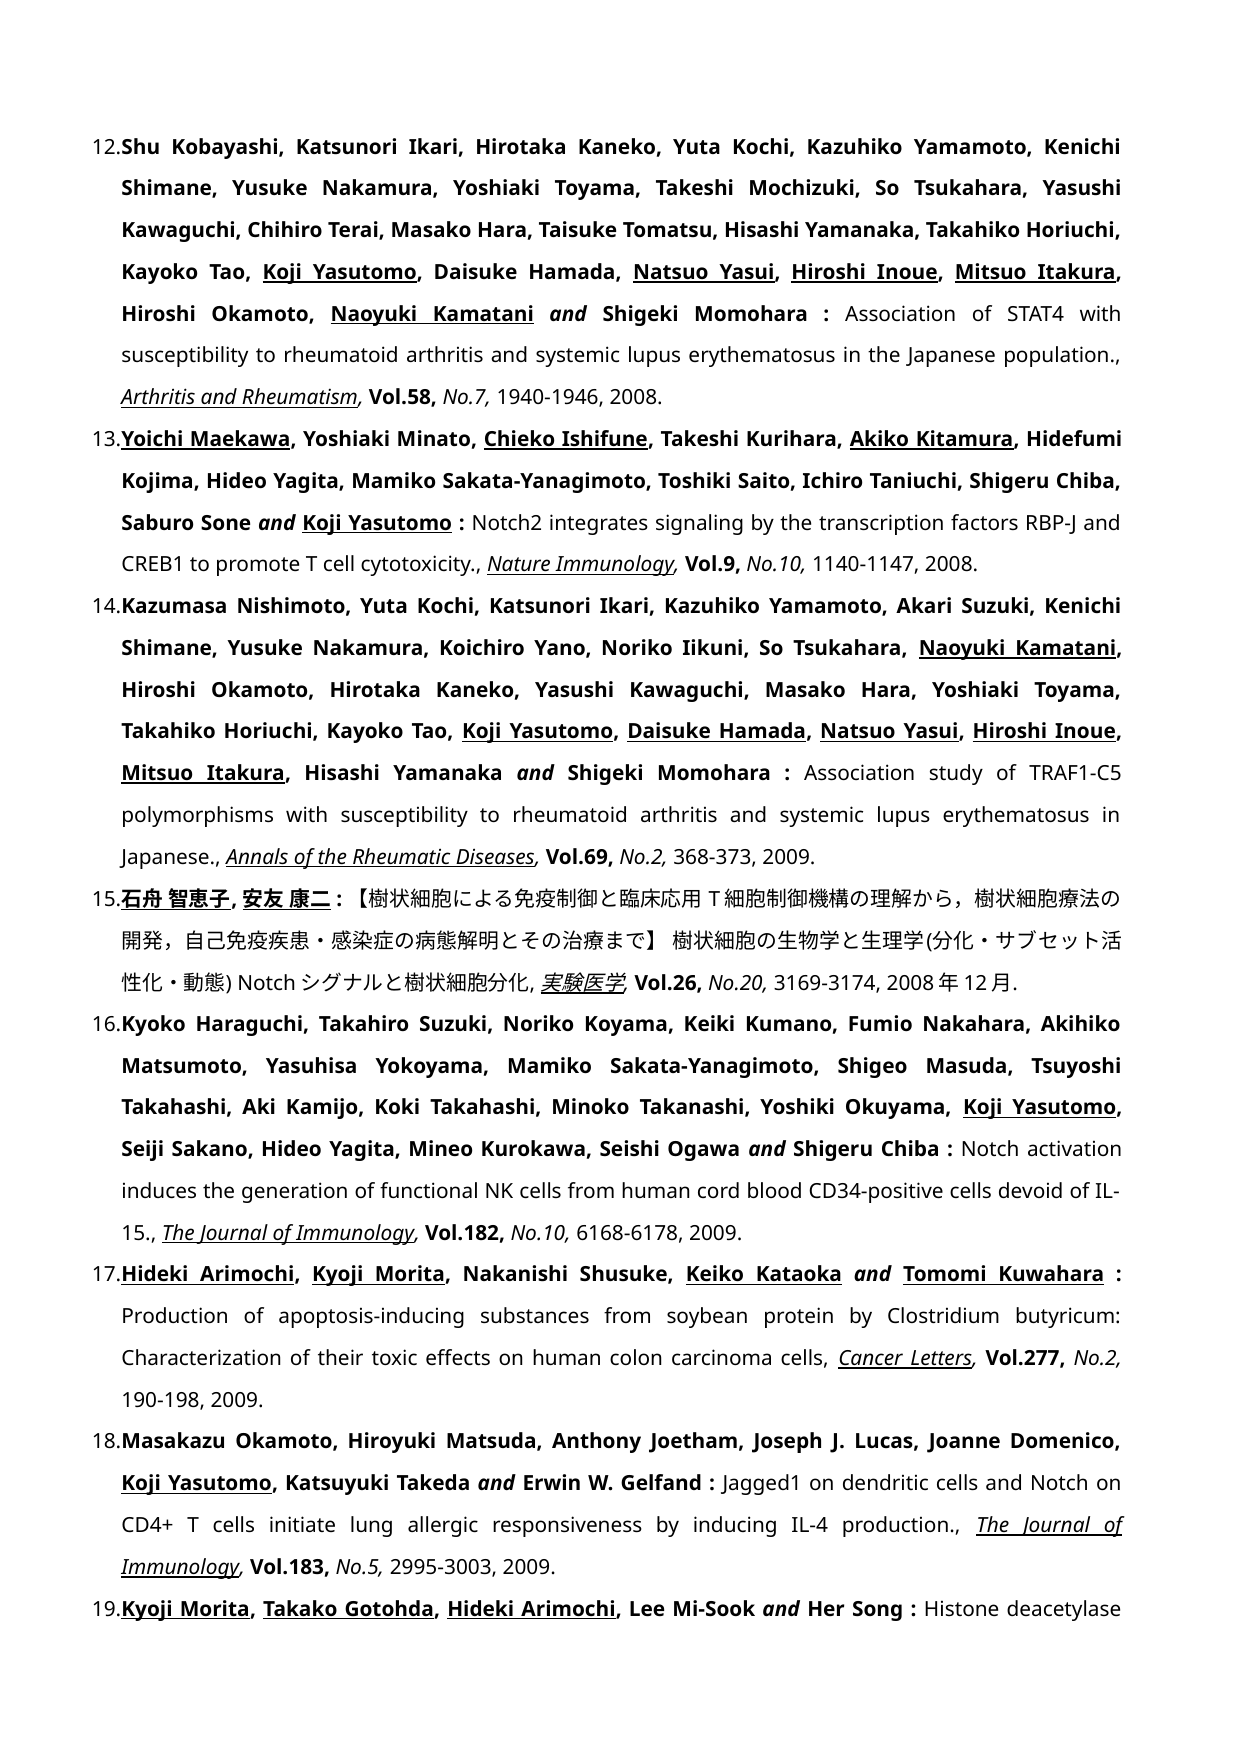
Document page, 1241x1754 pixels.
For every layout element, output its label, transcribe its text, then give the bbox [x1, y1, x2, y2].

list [92, 1587, 1122, 1629]
list Hideki Arimochi, Kyoji Morita, Nakanishi Shusuke, Keiko Kataoka and Tomomi Kuwahara : Production of apoptosis-inducing substances from soybean protein by Clostridium butyricum: Characterization of their toxic effects on human colon carcinoma cells, Cancer Letters, Vol.277, No.2, 190-198, 2009. [92, 1253, 1122, 1420]
list Kazumasa Nishimoto, Yuta Kochi, Katsunori Ikari, Kazuhiko Yamamoto, Akari Suzuki, Kenichi Shimane, Yusuke Nakamura, Koichiro Yano, Noriko Iikuni, So Tsukahara, Naoyuki Kamatani, Hiroshi Okamoto, Hirotaka Kaneko, Yasushi Kawaguchi, Masako Hara, Yoshiaki Toyama, Takahiko Horiuchi, Kayoko Tao, Koji Yasutomo, Daisuke Hamada, Natsuo Yasui, Hiroshi Inoue, Mitsuo Itakura, Hisashi Yamanaka and Shigeki Momohara : Association study of TRAF1-C5 polymorphisms with susceptibility to rheumatoid arthritis and systemic lupus erythematosus in Japanese., Annals of the Rheumatic Diseases, Vol.69, No.2, 368-373, 2009. [92, 584, 1122, 877]
list 石舟 智恵子, 安友 康二 : 【樹状細胞による免疫制御と臨床応用 T細胞制御機構の理解から，樹状細胞療法の開発，自己免疫疾患・感染症の病態解明とその治療まで】 樹状細胞の生物学と生理学(分化・サブセット活性化・動態) Notchシグナルと樹状細胞分化, 実験医学, Vol.26, No.20, 3169-3174, 2008年12月. [92, 877, 1122, 1002]
list Masakazu Okamoto, Hiroyuki Matsuda, Anthony Joetham, Joseph J. Lucas, Joanne Domenico, Koji Yasutomo, Katsuyuki Takeda and Erwin W. Gelfand : Jagged1 on dendritic cells and Notch on CD4+ T cells initiate lung allergic responsiveness by inducing IL-4 production., The Journal of Immunology, Vol.183, No.5, 2995-3003, 2009. [92, 1420, 1122, 1587]
list Kyoko Haraguchi, Takahiro Suzuki, Noriko Koyama, Keiki Kumano, Fumio Nakahara, Akihiko Matsumoto, Yasuhisa Yokoyama, Mamiko Sakata-Yanagimoto, Shigeo Masuda, Tsuyoshi Takahashi, Aki Kamijo, Koki Takahashi, Minoko Takanashi, Yoshiki Okuyama, Koji Yasutomo, Seiji Sakano, Hideo Yagita, Mineo Kurokawa, Seishi Ogawa and Shigeru Chiba : Notch activation induces the generation of functional NK cells from human cord blood CD34-positive cells devoid of IL-15., The Journal of Immunology, Vol.182, No.10, 6168-6178, 2009. [92, 1002, 1122, 1253]
list Shu Kobayashi, Katsunori Ikari, Hirotaka Kaneko, Yuta Kochi, Kazuhiko Yamamoto, Kenichi Shimane, Yusuke Nakamura, Yoshiaki Toyama, Takeshi Mochizuki, So Tsukahara, Yasushi Kawaguchi, Chihiro Terai, Masako Hara, Taisuke Tomatsu, Hisashi Yamanaka, Takahiko Horiuchi, Kayoko Tao, Koji Yasutomo, Daisuke Hamada, Natsuo Yasui, Hiroshi Inoue, Mitsuo Itakura, Hiroshi Okamoto, Naoyuki Kamatani and Shigeki Momohara : Association of STAT4 with susceptibility to rheumatoid arthritis and systemic lupus erythematosus in the Japanese population., Arthritis and Rheumatism, Vol.58, No.7, 1940-1946, 2008. [92, 125, 1122, 417]
list Yoichi Maekawa, Yoshiaki Minato, Chieko Ishifune, Takeshi Kurihara, Akiko Kitamura, Hidefumi Kojima, Hideo Yagita, Mamiko Sakata-Yanagimoto, Toshiki Saito, Ichiro Taniuchi, Shigeru Chiba, Saburo Sone and Koji Yasutomo : Notch2 integrates signaling by the transcription factors RBP-J and CREB1 to promote T cell cytotoxicity., Nature Immunology, Vol.9, No.10, 1140-1147, 2008. [92, 417, 1122, 584]
